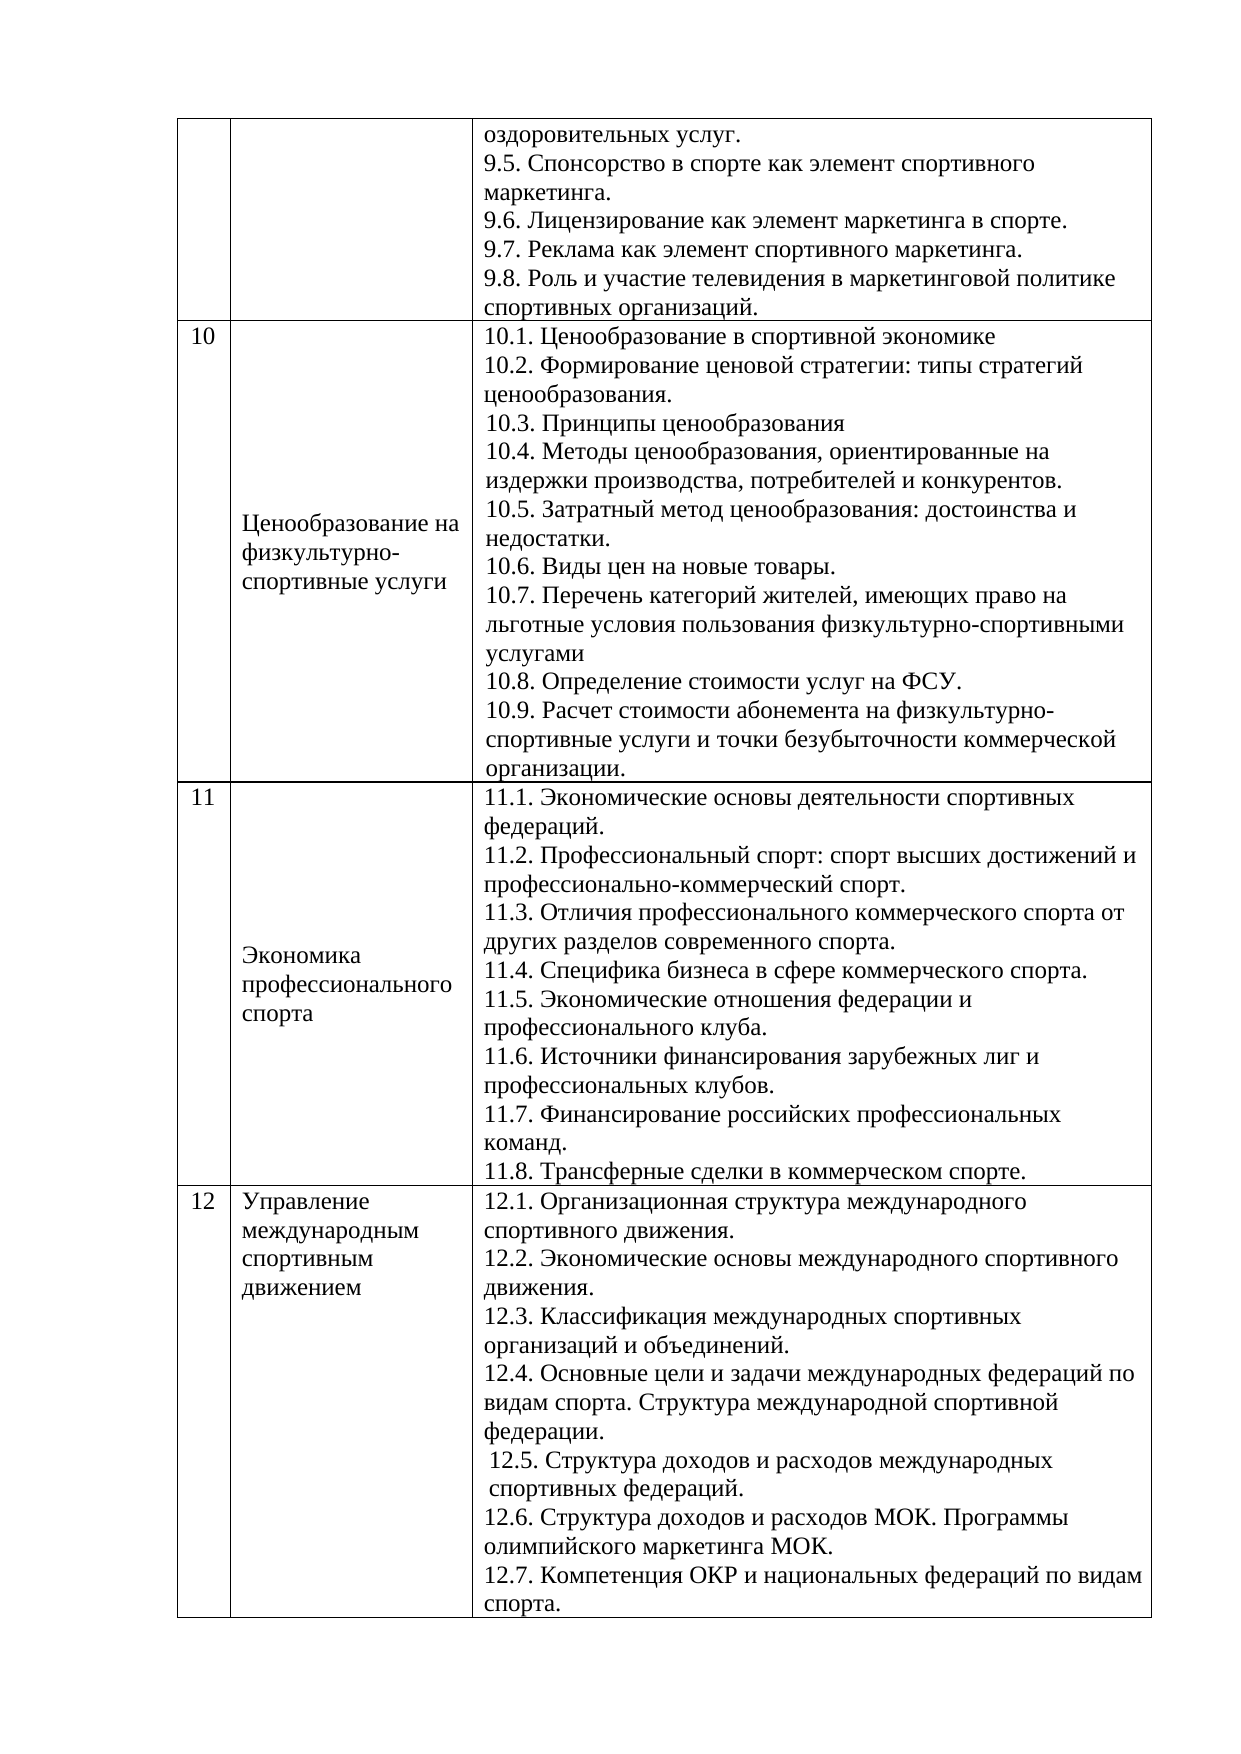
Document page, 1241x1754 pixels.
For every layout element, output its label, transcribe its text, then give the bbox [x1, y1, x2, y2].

table_cell Экономика профессионального спорта [231, 783, 472, 1185]
table_cell 10.1. Ценообразование в спортивной экономике 10.2. Формирование ценовой стратегии: типы стратегий ценообразования. 10.3. Принципы ценообразования 10.4. Методы ценообразования, ориентированные на издержки производства, потребителей и конкурентов. 10.5. Затратный метод ценообразования: достоинства и недостатки. 10.6. Виды цен на новые товары. 10.7. Перечень категорий жителей, имеющих право на льготные условия пользования физкультурно-спортивными услугами 10.8. Определение стоимости услуг на ФСУ. 10.9. Расчет стоимости абонемента на физкультурно-спортивные услуги и точки безубыточности коммерческой организации. [473, 321, 1151, 781]
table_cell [231, 1186, 472, 1617]
table_cell 11 [178, 783, 230, 1185]
table_cell Ценообразование на физкультурно-спортивные услуги [231, 321, 472, 781]
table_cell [473, 119, 1151, 320]
table_cell 12 [178, 1186, 230, 1617]
table_cell 10 [178, 321, 230, 781]
table_cell 9 [178, 119, 230, 320]
table_cell 11.1. Экономические основы деятельности спортивных федераций. 11.2. Профессиональный спорт: спорт высших достижений и профессионально-коммерческий спорт. 11.3. Отличия профессионального коммерческого спорта от других разделов современного спорта. 11.4. Специфика бизнеса в сфере коммерческого спорта. 11.5. Экономические отношения федерации и профессионального клуба. 11.6. Источники финансирования зарубежных лиг и профессиональных клубов. 11.7. Финансирование российских профессиональных команд. 11.8. Трансферные сделки в коммерческом спорте. [473, 783, 1151, 1185]
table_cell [231, 119, 472, 320]
